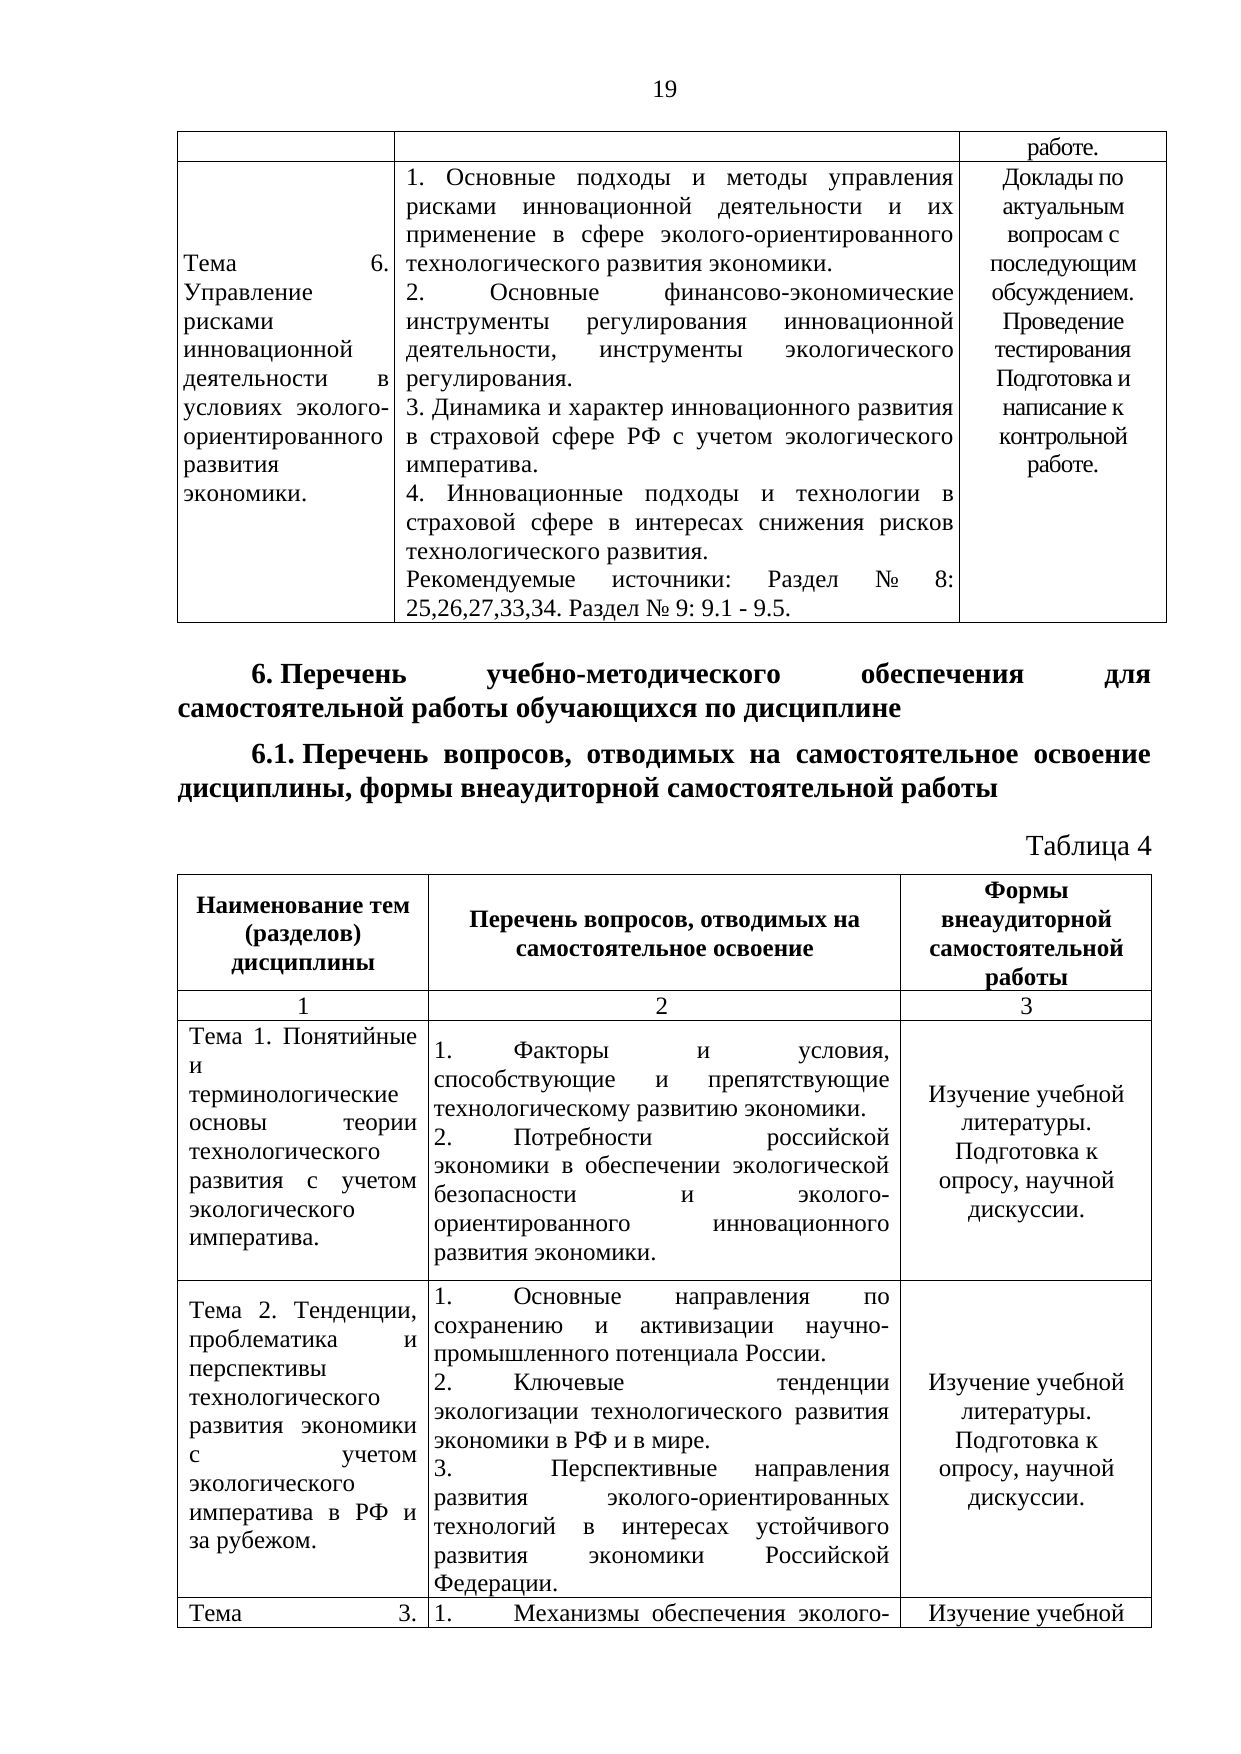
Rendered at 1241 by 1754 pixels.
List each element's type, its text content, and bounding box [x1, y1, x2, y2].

table_cell 1 [178, 991, 428, 1020]
table_cell 2 [429, 991, 900, 1020]
table_header Наименование тем (разделов) дисциплины [178, 875, 428, 990]
table_cell Тема 2. Тенденции, проблематика и перспективы технологического развития экономики с учетом экологического императива в РФ и за рубежом. [178, 1281, 428, 1597]
table_cell Факторы и условия, способствующие и препятствующие технологическому развитию экономики. Потребности российской экономики в обеспечении экологической безопасности и эколого-ориентированного инновационного развития экономики. [429, 1021, 900, 1280]
table_cell Тема 6. Управление рисками инновационной деятельности в условиях эколого-ориентированного развития экономики. [178, 162, 394, 622]
subtitle 6. Перечень учебно-методического обеспечения для самостоятельной работы обучающихся по дисциплине [177, 657, 1152, 724]
table_header Перечень вопросов, отводимых на самостоятельное освоение [429, 875, 900, 990]
table_header Формы внеаудиторной самостоятельной работы [901, 875, 1151, 990]
table_cell Доклады по актуальным вопросам с последующим обсуждением. Проведение тестирования Подготовка и написание к контрольной работе. [960, 162, 1166, 622]
table_cell 1. Основные подходы и методы управления рисками инновационной деятельности и их применение в сфере эколого-ориентированного технологического развития экономики. 2. Основные финансово-экономические инструменты регулирования инновационной деятельности, инструменты экологического регулирования. 3. Динамика и характер инновационного развития в страховой сфере РФ с учетом экологического императива. 4. Инновационные подходы и технологии в страховой сфере в интересах снижения рисков технологического развития. Рекомендуемые источники: Раздел № 8: 25,26,27,33,34. Раздел № 9: 9.1 - 9.5. [395, 162, 959, 622]
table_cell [395, 132, 959, 161]
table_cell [901, 1598, 1151, 1627]
subtitle 6.1. Перечень вопросов, отводимых на самостоятельное освоение дисциплины, формы внеаудиторной самостоятельной работы [177, 736, 1152, 803]
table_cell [178, 132, 394, 161]
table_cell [429, 1598, 900, 1627]
table_cell Тема 1. Понятийные и терминологические основы теории технологического развития с учетом экологического императива. [178, 1021, 428, 1280]
list Таблица 4 [177, 828, 1152, 862]
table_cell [960, 132, 1166, 161]
table_cell Основные направления по сохранению и активизации научно-промышленного потенциала России. Ключевые тенденции экологизации технологического развития экономики в РФ и в мире. Перспективные направления развития эколого-ориентированных технологий в интересах устойчивого развития экономики Российской Федерации. [429, 1281, 900, 1597]
table_cell Изучение учебной литературы. Подготовка к опросу, научной дискуссии. [901, 1281, 1151, 1597]
table_cell Изучение учебной литературы. Подготовка к опросу, научной дискуссии. [901, 1021, 1151, 1280]
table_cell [178, 1598, 428, 1627]
table_cell 3 [901, 991, 1151, 1020]
